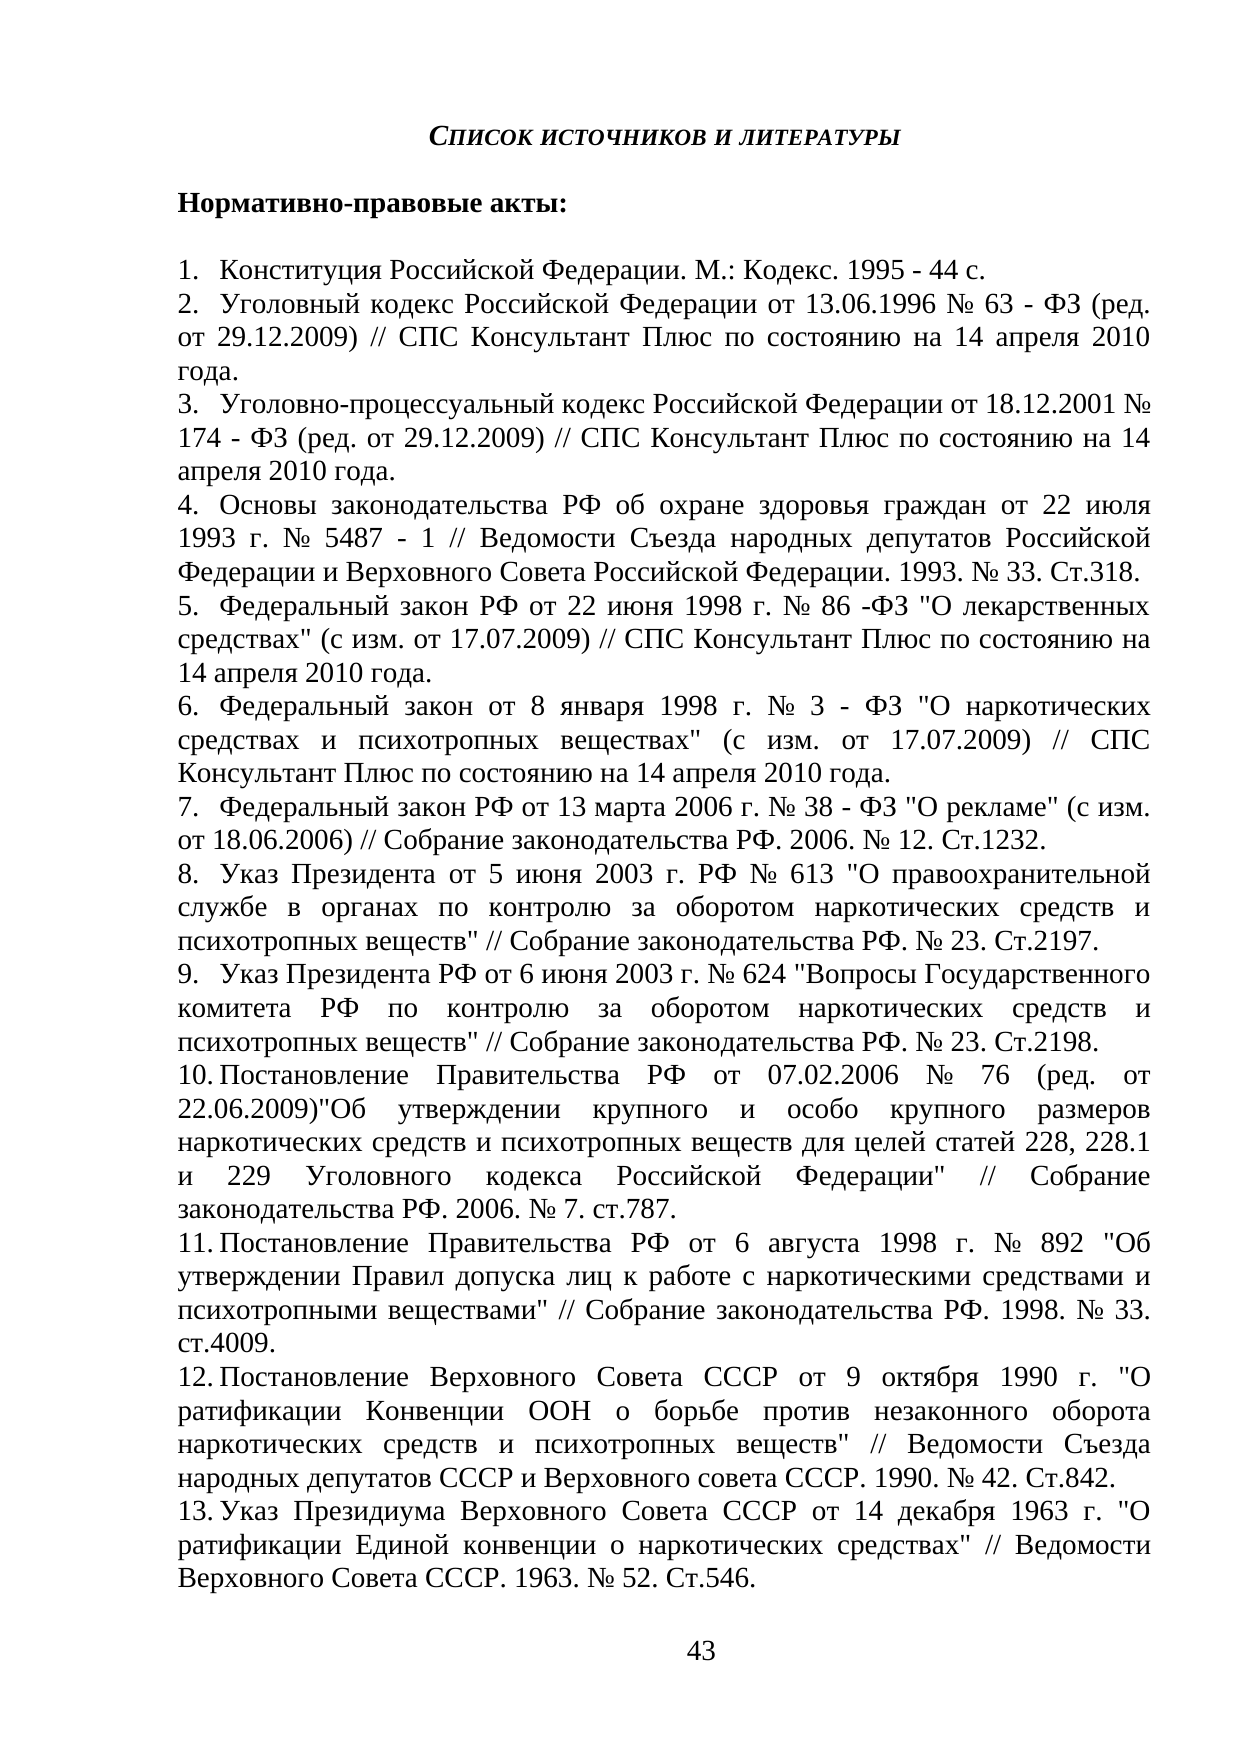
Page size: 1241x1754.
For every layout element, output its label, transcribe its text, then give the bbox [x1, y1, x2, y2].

text Постановление Верховного Совета СССР от 9 октября . "О ратификации Конвенции ООН о борьбе против незаконного оборота наркотических средств и психотропных веществ" // Ведомости Съезда народных депутатов СССР и Верховного совета СССР. 1990. № 42. Ст.842. [177, 1359, 1152, 1493]
text Постановление Правительства РФ от 07.02.2006 № 76 (ред. от 22.06.2009)"Об утверждении крупного и особо крупного размеров наркотических средств и психотропных веществ для целей статей 228, 228.1 и 229 Уголовного кодекса Российской Федерации" // Собрание законодательства РФ. 2006. № 7. ст.787. [177, 1057, 1152, 1225]
text Указ Президиума Верховного Совета СССР от 14 декабря . "О ратификации Единой конвенции о наркотических средствах" // Ведомости Верховного Совета СССР. 1963. № 52. Ст.546. [177, 1493, 1152, 1594]
text Основы законодательства РФ об охране здоровья граждан от 22 июля . № 5487 - 1 // Ведомости Съезда народных депутатов Российской Федерации и Верховного Совета Российской Федерации. 1993. № 33. Ст.318. [177, 487, 1152, 588]
subtitle Список источников и литературы [177, 118, 1152, 152]
text Указ Президента от 5 июня . РФ № 613 "О правоохранительной службе в органах по контролю за оборотом наркотических средств и психотропных веществ" // Собрание законодательства РФ. № 23. Ст.2197. [177, 856, 1152, 957]
text Уголовный кодекс Российской Федерации от 13.06.1996 № 63 - ФЗ (ред. от 29.12.2009) // СПС Консультант Плюс по состоянию на 14 апреля 2010 года. [177, 286, 1152, 386]
text Федеральный закон РФ от 13 марта . № 38 - ФЗ "О рекламе" (с изм. от 18.06.2006) // Собрание законодательства РФ. 2006. № 12. Ст.1232. [177, 789, 1152, 856]
text Уголовно-процессуальный кодекс Российской Федерации от 18.12.2001 № 174 - ФЗ (ред. от 29.12.2009) // СПС Консультант Плюс по состоянию на 14 апреля 2010 года. [177, 386, 1152, 487]
text Конституция Российской Федерации. М.: Кодекс. 1995 - 44 с. [177, 252, 1152, 286]
text Указ Президента РФ от 6 июня . № 624 "Вопросы Государственного комитета РФ по контролю за оборотом наркотических средств и психотропных веществ" // Собрание законодательства РФ. № 23. Ст.2198. [177, 957, 1152, 1057]
list Нормативно-правовые акты: [177, 185, 1152, 219]
text Федеральный закон РФ от 22 июня . № 86 -ФЗ "О лекарственных средствах" (с изм. от 17.07.2009) // СПС Консультант Плюс по состоянию на 14 апреля 2010 года. [177, 588, 1152, 688]
text Постановление Правительства РФ от 6 августа . № 892 "Об утверждении Правил допуска лиц к работе с наркотическими средствами и психотропными веществами" // Собрание законодательства РФ. 1998. № 33. ст.4009. [177, 1225, 1152, 1359]
text Федеральный закон от 8 января . № 3 - ФЗ "О наркотических средствах и психотропных веществах" (с изм. от 17.07.2009) // СПС Консультант Плюс по состоянию на 14 апреля 2010 года. [177, 688, 1152, 789]
